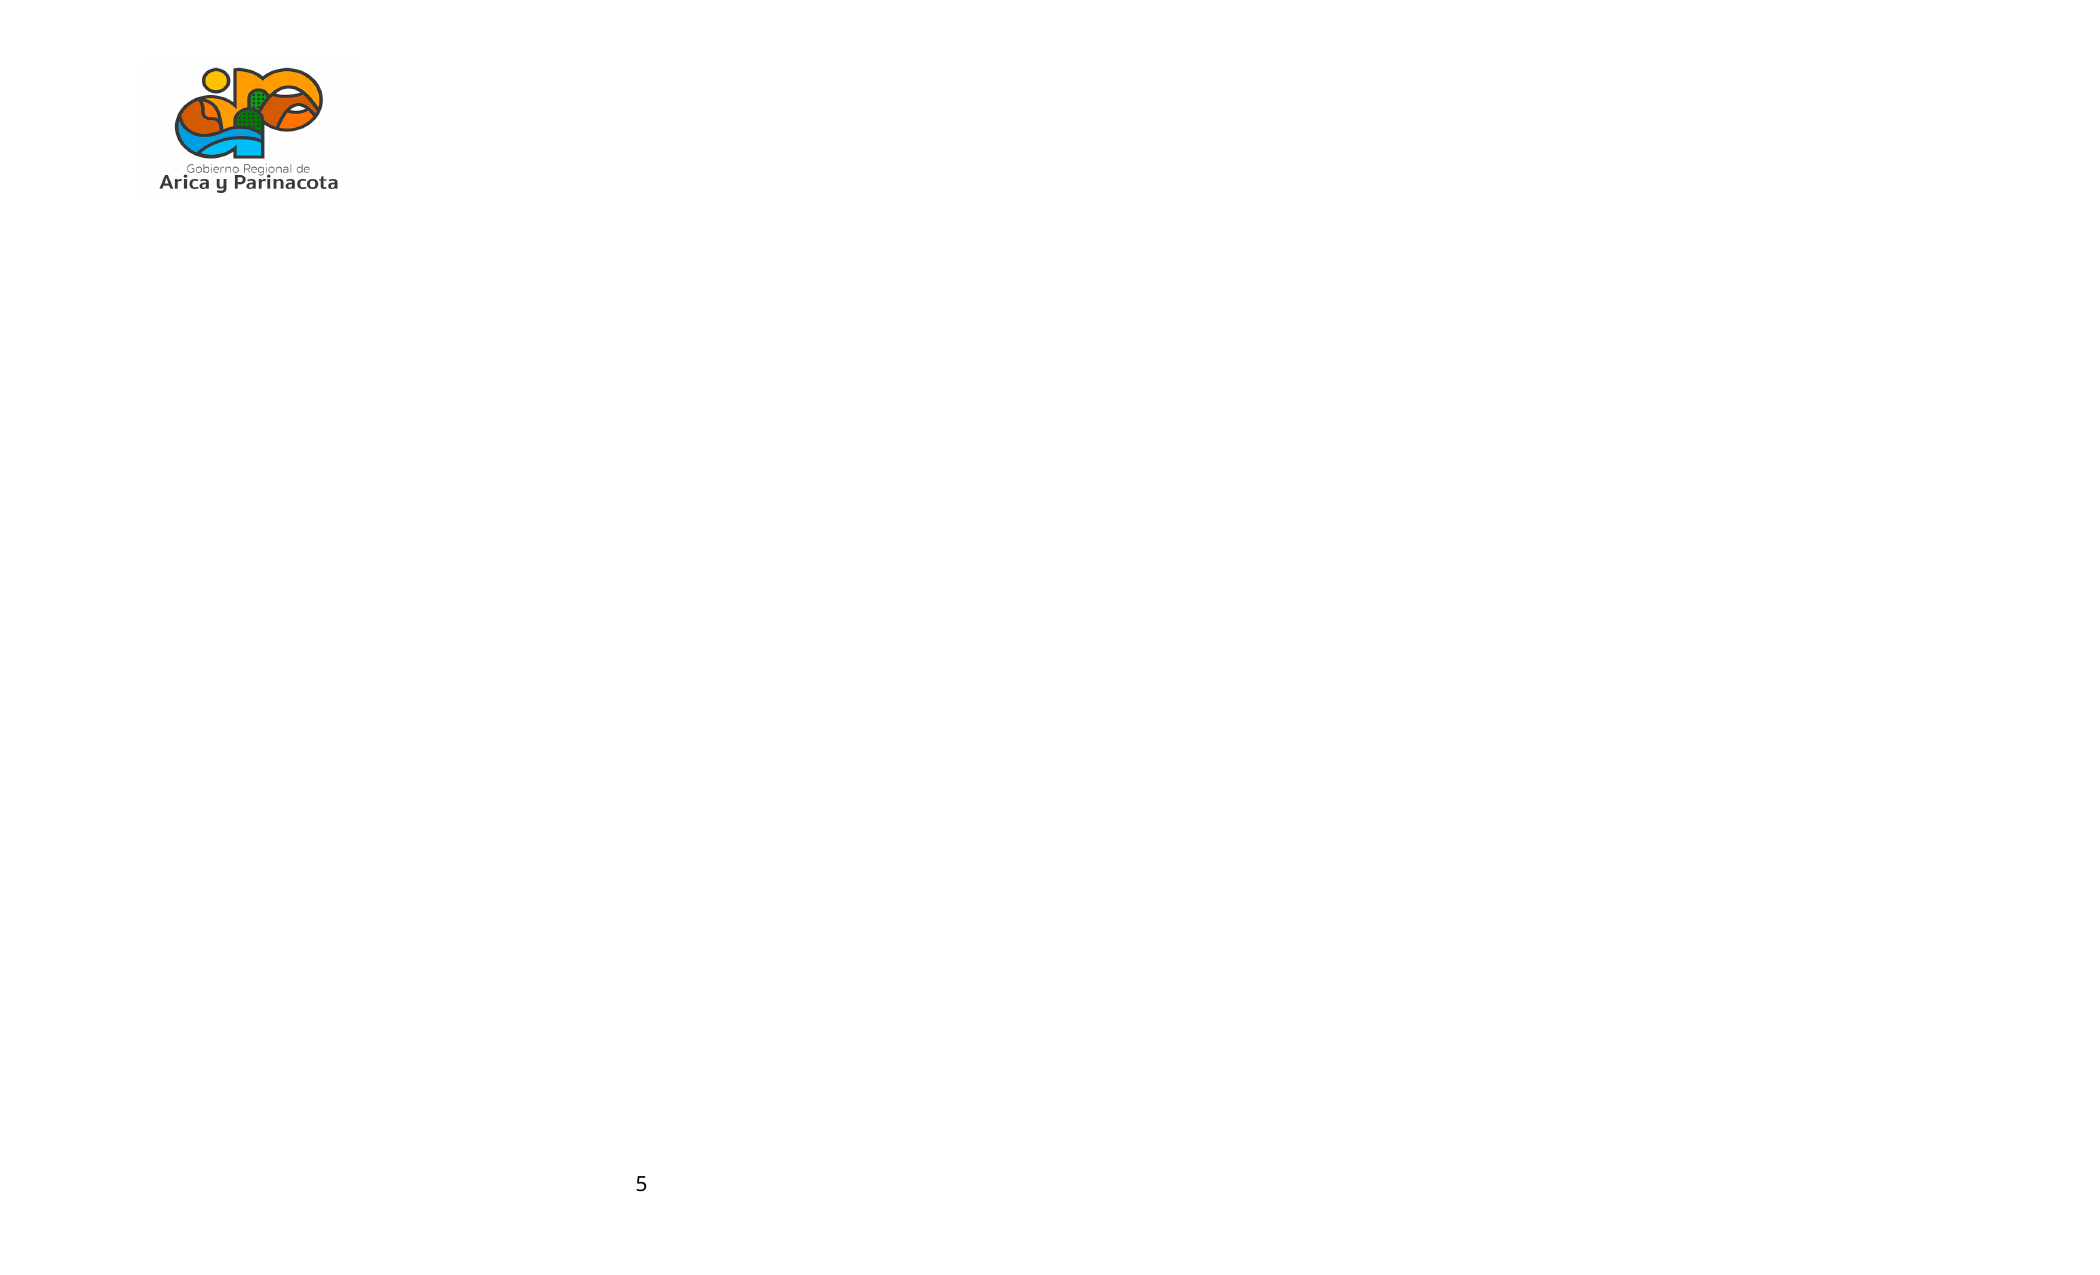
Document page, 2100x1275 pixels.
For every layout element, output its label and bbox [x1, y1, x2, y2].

picture [141, 58, 356, 200]
